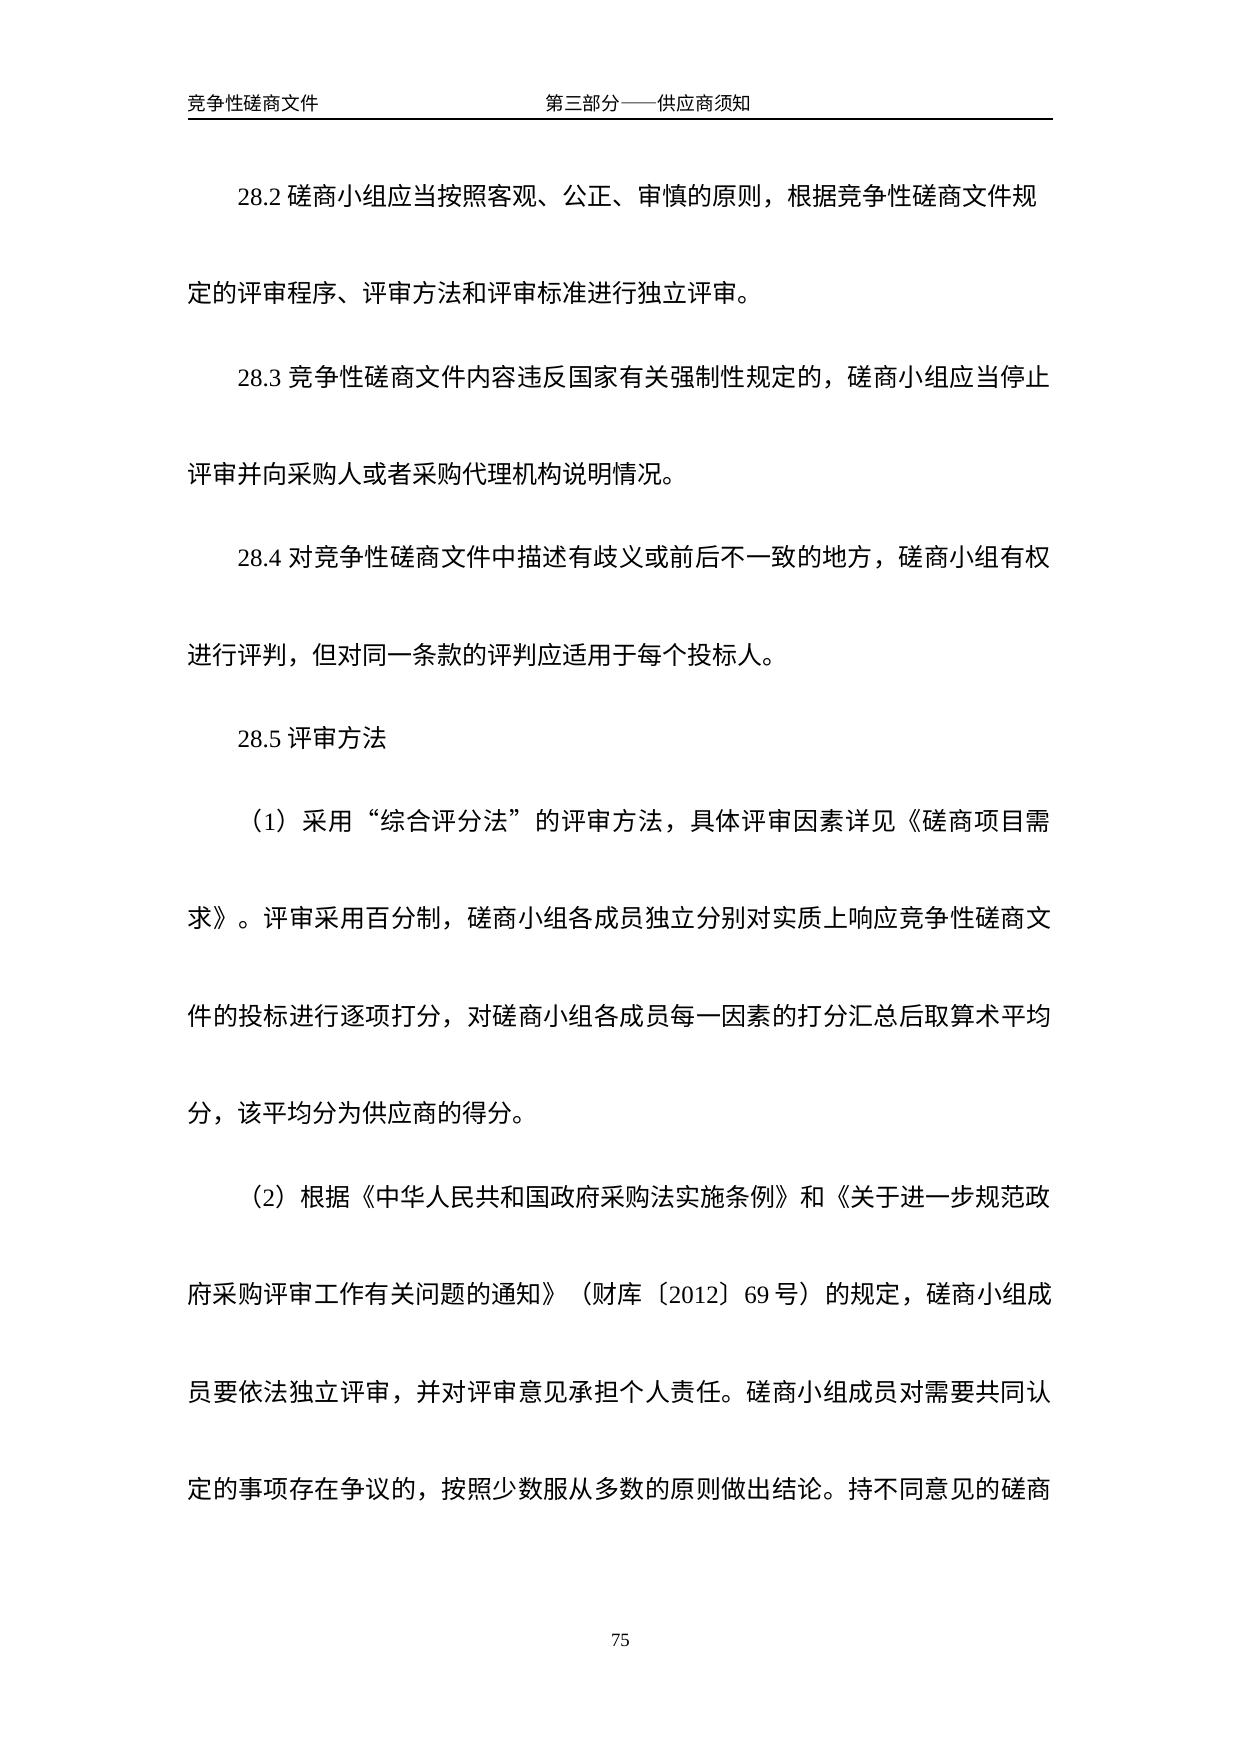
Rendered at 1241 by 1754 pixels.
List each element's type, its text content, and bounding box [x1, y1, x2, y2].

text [187, 1163, 1053, 1520]
text 28.4 对竞争性磋商文件中描述有歧义或前后不一致的地方，磋商小组有权进行评判，但对同一条款的评判应适用于每个投标人。 [187, 523, 1053, 686]
text 28.5 评审方法 [187, 704, 1053, 769]
text （1）采用“综合评分法”的评审方法，具体评审因素详见《磋商项目需求》。评审采用百分制，磋商小组各成员独立分别对实质上响应竞争性磋商文件的投标进行逐项打分，对磋商小组各成员每一因素的打分汇总后取算术平均分，该平均分为供应商的得分。 [187, 787, 1053, 1144]
text 28.2 磋商小组应当按照客观、公正、审慎的原则，根据竞争性磋商文件规定的评审程序、评审方法和评审标准进行独立评审。 [187, 162, 1053, 324]
text 28.3 竞争性磋商文件内容违反国家有关强制性规定的，磋商小组应当停止评审并向采购人或者采购代理机构说明情况。 [187, 343, 1053, 505]
